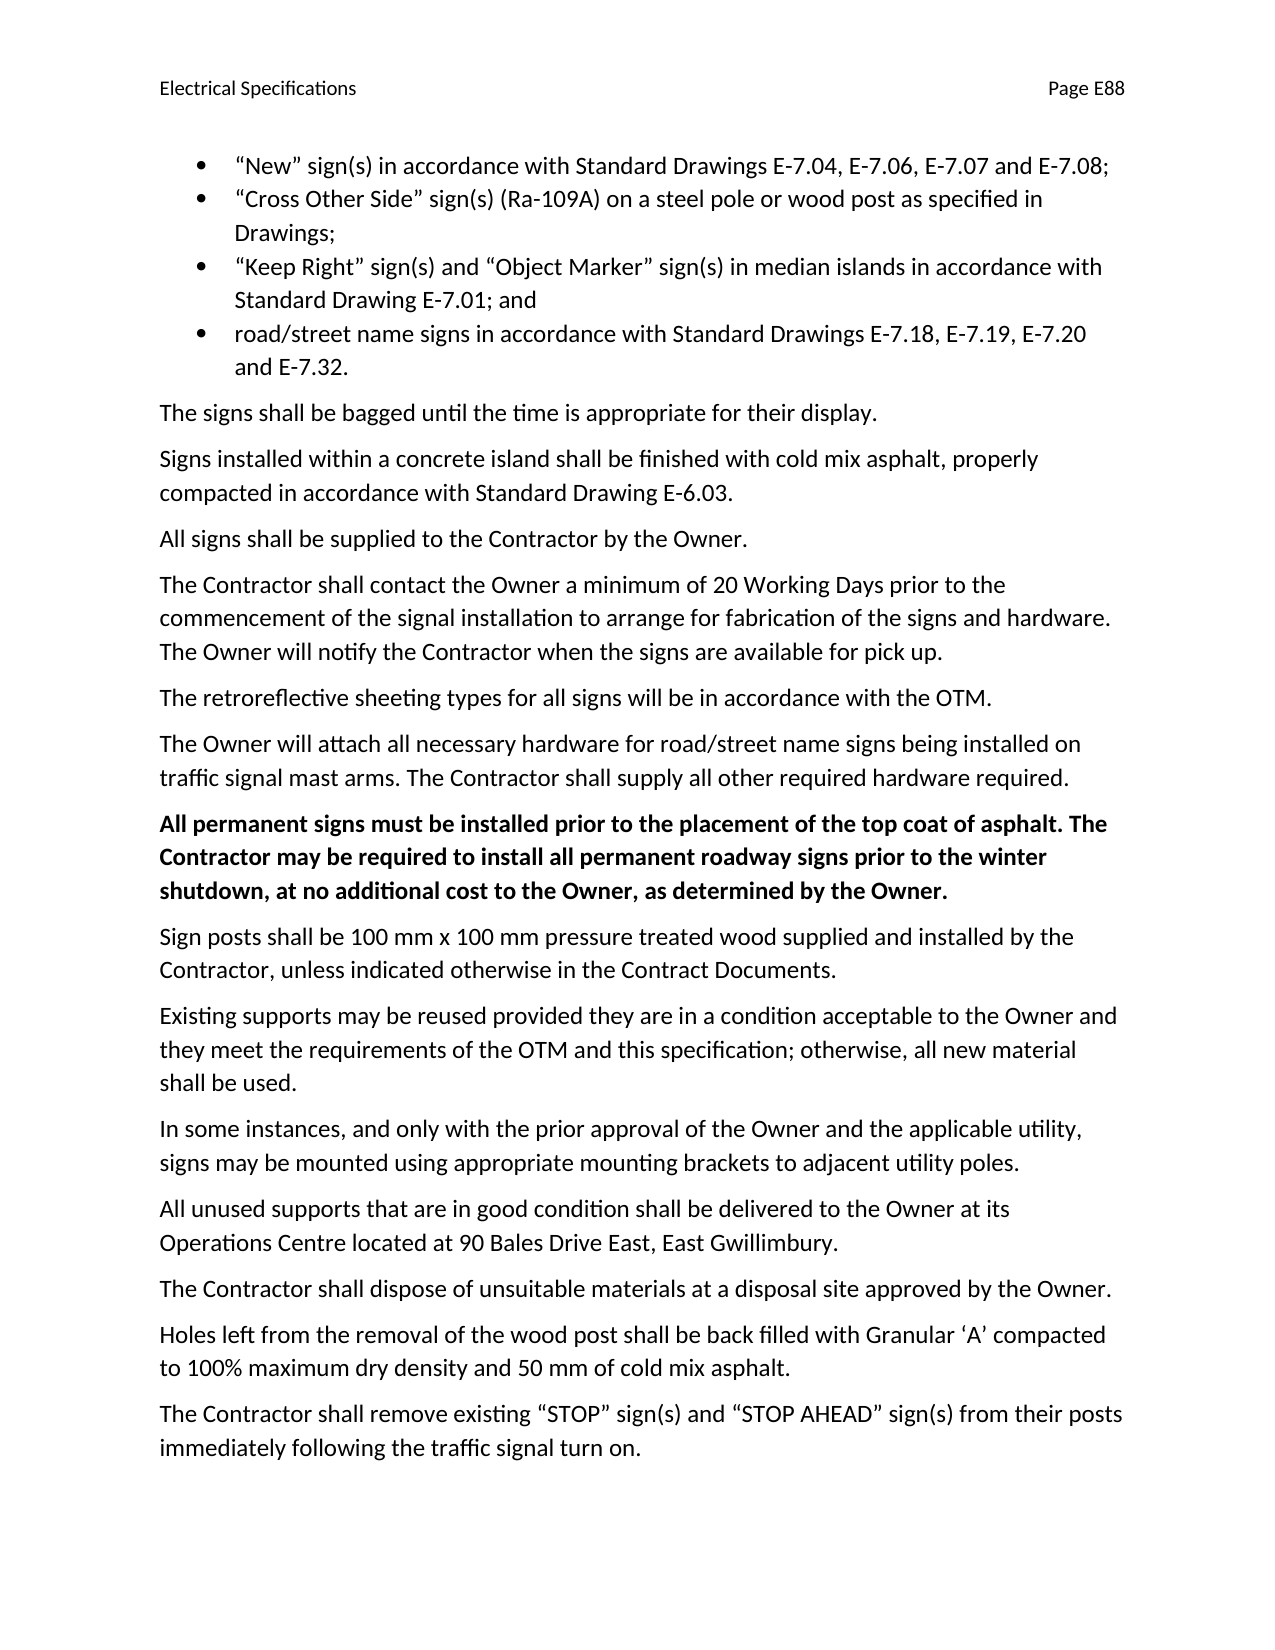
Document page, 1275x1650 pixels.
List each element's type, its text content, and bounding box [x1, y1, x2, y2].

text The Contractor shall dispose of unsuitable materials at a disposal site approved by the Owner. [159, 1273, 1125, 1303]
text The signs shall be bagged until the time is appropriate for their display. [159, 397, 1125, 428]
text The Owner will attach all necessary hardware for road/street name signs being installed on traffic signal mast arms. The Contractor shall supply all other required hardware required. [159, 728, 1125, 792]
text In some instances, and only with the prior approval of the Owner and the applicable utility, signs may be mounted using appropriate mounting brackets to adjacent utility poles. [159, 1113, 1125, 1178]
text Signs installed within a concrete island shall be finished with cold mix asphalt, properly compacted in accordance with Standard Drawing E-6.03. [159, 443, 1125, 507]
text All signs shall be supplied to the Contractor by the Owner. [159, 523, 1125, 553]
list “Keep Right” sign(s) and “Object Marker” sign(s) in median islands in accordance with Standard Drawing E-7.01; and [197, 251, 1125, 315]
text The Contractor shall remove existing “STOP” sign(s) and “STOP AHEAD” sign(s) from their posts immediately following the traffic signal turn on. [159, 1398, 1125, 1462]
text Holes left from the removal of the wood post shall be back filled with Granular ‘A’ compacted to 100% maximum dry density and 50 mm of cold mix asphalt. [159, 1319, 1125, 1383]
text All unused supports that are in good condition shall be delivered to the Owner at its Operations Centre located at 90 Bales Drive East, East Gwillimbury. [159, 1193, 1125, 1257]
text The retroreflective sheeting types for all signs will be in accordance with the OTM. [159, 682, 1125, 713]
list “New” sign(s) in accordance with Standard Drawings E-7.04, E-7.06, E-7.07 and E-7.08; [197, 150, 1125, 181]
text All permanent signs must be installed prior to the placement of the top coat of asphalt. The Contractor may be required to install all permanent roadway signs prior to the winter shutdown, at no additional cost to the Owner, as determined by the Owner. [159, 808, 1125, 905]
list road/street name signs in accordance with Standard Drawings E-7.18, E-7.19, E-7.20 and E-7.32. [197, 318, 1125, 382]
list “Cross Other Side” sign(s) (Ra-109A) on a steel pole or wood post as specified in Drawings; [197, 183, 1125, 248]
text The Contractor shall contact the Owner a minimum of 20 Working Days prior to the commencement of the signal installation to arrange for fabrication of the signs and hardware. The Owner will notify the Contractor when the signs are available for pick up. [159, 569, 1125, 667]
text Sign posts shall be 100 mm x 100 mm pressure treated wood supplied and installed by the Contractor, unless indicated otherwise in the Contract Documents. [159, 921, 1125, 985]
text Existing supports may be reused provided they are in a condition acceptable to the Owner and they meet the requirements of the OTM and this specification; otherwise, all new material shall be used. [159, 1000, 1125, 1098]
